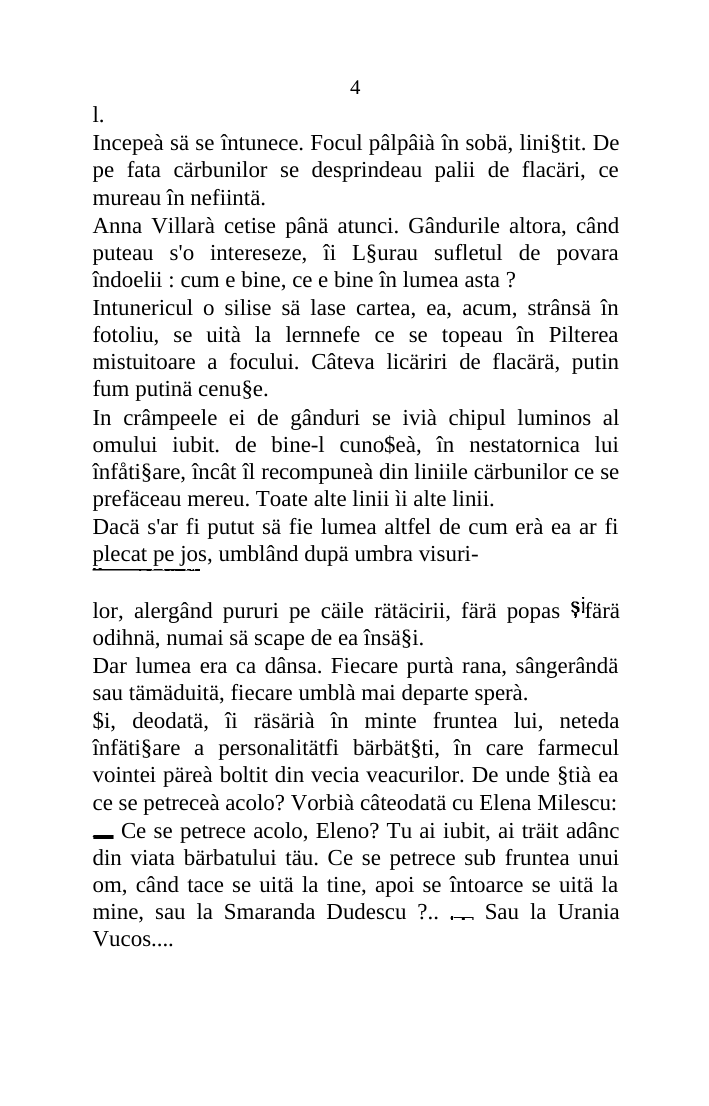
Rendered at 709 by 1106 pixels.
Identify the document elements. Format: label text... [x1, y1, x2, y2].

text In crâmpeele ei de gânduri se ivià chipul luminos al omului iubit. de bine-l cuno$eà, în nestatornica lui înfåti§are, încât îl recompuneà din liniile cärbunilor ce se prefäceau mereu. Toate alte linii ìi alte linii. [92, 404, 620, 511]
text Dar lumea era ca dânsa. Fiecare purtà rana, sângerândä sau tämäduitä, fiecare umblà mai departe sperà. [92, 652, 620, 705]
picture [450, 916, 474, 920]
text Incepeà sä se întunece. Focul pâlpâià în sobä, lini§tit. De pe fata cärbunilor se desprindeau palii de flacäri, ce mureau în nefiintä. [92, 129, 620, 210]
text Intunericul o silise sä lase cartea, ea, acum, strânsä în fotoliu, se uità la lernnefe ce se topeau în Pilterea mistuitoare a focului. Câteva licäriri de flacärä, putin fum putinä cenu§e. [92, 294, 620, 402]
text Anna Villarà cetise pânä atunci. Gândurile altora, când puteau s'o intereseze, îi L§urau sufletul de povara îndoelii : cum e bine, ce e bine în lumea asta ? [92, 212, 620, 292]
picture [92, 835, 114, 839]
text l. [92, 101, 620, 127]
text lor, alergând pururi pe cäile rätäcirii, färä popas färä odihnä, numai sä scape de ea însä§i. [92, 597, 620, 650]
text Dacä s'ar fi putut sä fie lumea altfel de cum erà ea ar fi plecat pe jos, umblând dupä umbra visuri- [92, 513, 620, 567]
text Ce se petrece acolo, Eleno? Tu ai iubit, ai träit adânc din viata bärbatului täu. Ce se petrece sub fruntea unui om, când tace se uitä la tine, apoi se întoarce se uitä la mine, sau la Smaranda Dudescu ?.. Sau la Urania Vucos.... [92, 817, 620, 951]
text $i, deodatä, îi räsärià în minte fruntea lui, neteda înfäti§are a personalitätfi bärbät§ti, în care farmecul vointei päreà boltit din vecia veacurilor. De unde §tià ea ce se petreceà acolo? Vorbià câteodatä cu Elena Milescu: [92, 707, 620, 815]
picture [571, 597, 585, 618]
